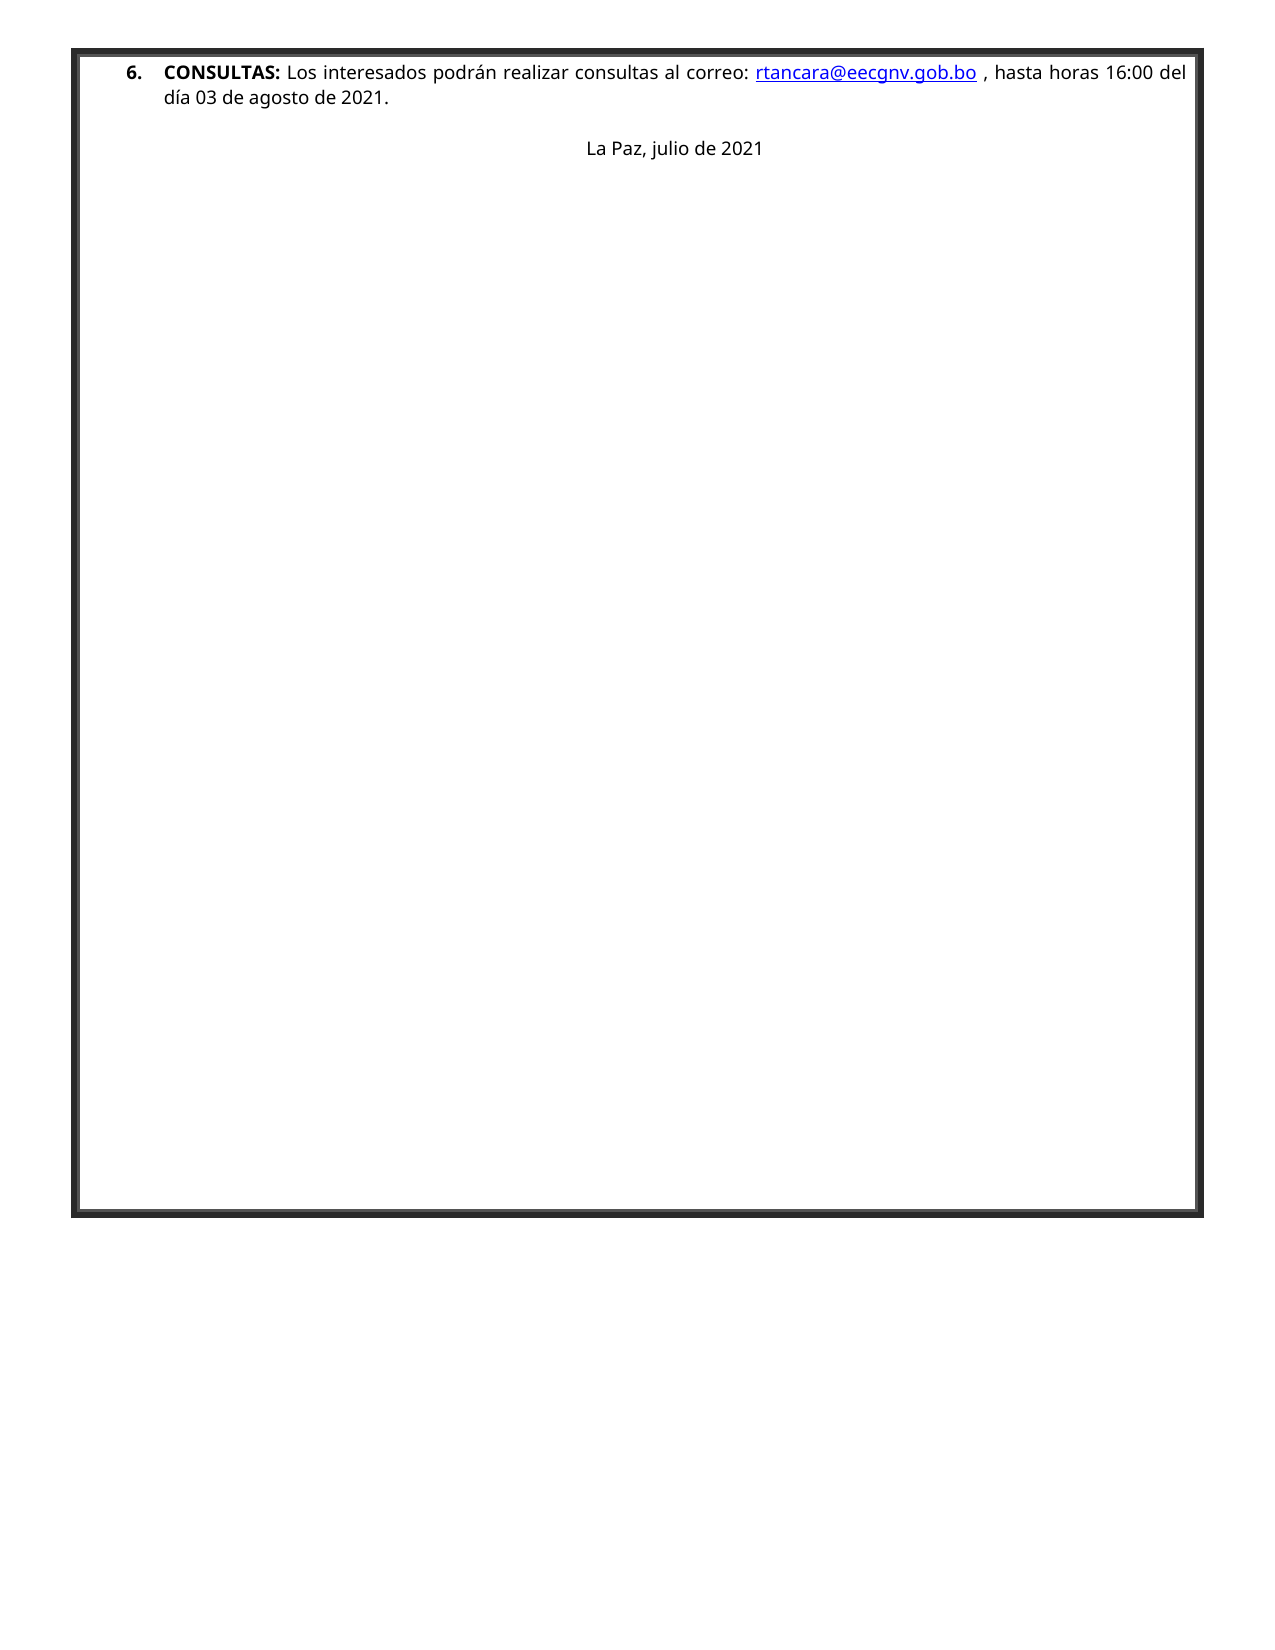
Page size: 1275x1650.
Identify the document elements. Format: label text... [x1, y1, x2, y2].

text La Paz, julio de 2021 [164, 136, 1186, 161]
list CONSULTAS: Los interesados podrán realizar consultas al correo: rtancara@eecgnv.gob.bo , hasta horas 16:00 del día 03 de agosto de 2021. [126, 59, 1186, 110]
